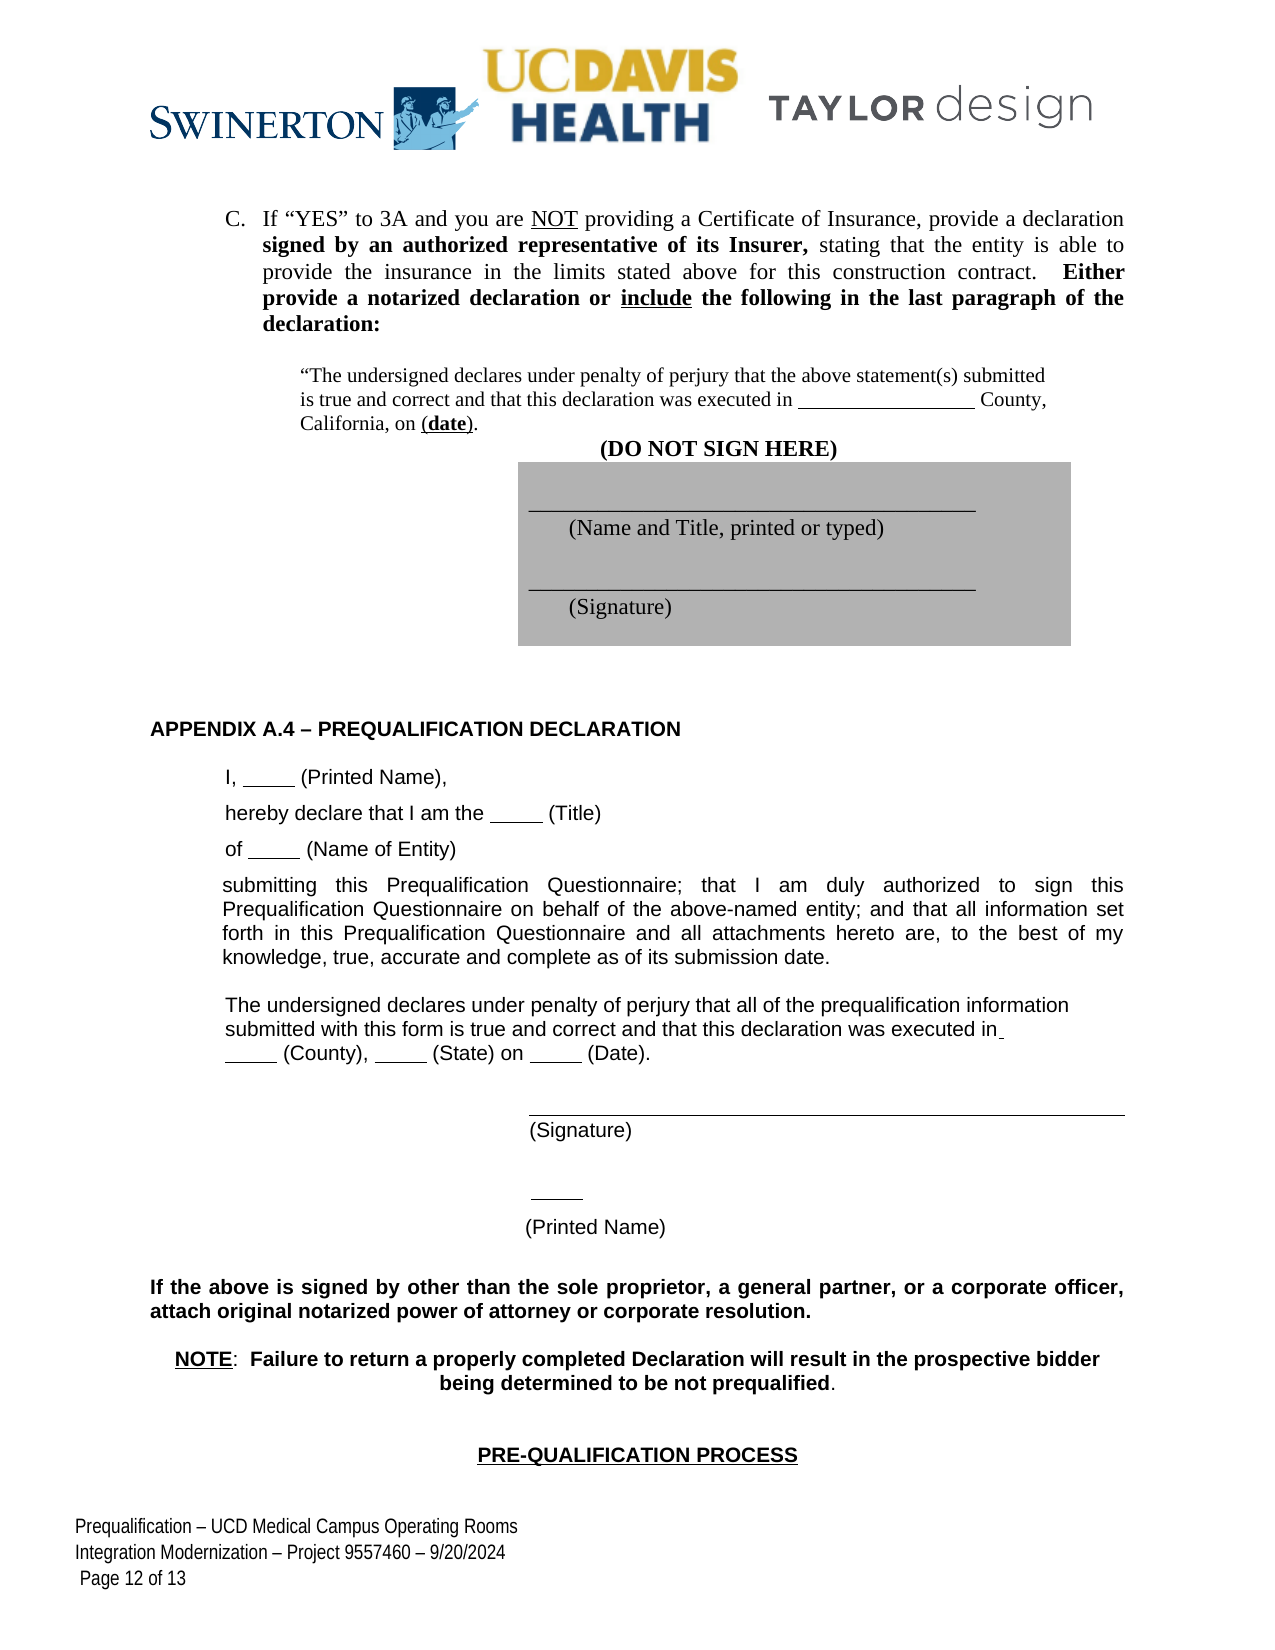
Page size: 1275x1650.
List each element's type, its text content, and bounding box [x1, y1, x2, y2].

text hereby declare that I am the (Title) [225, 801, 1125, 825]
subtitle PRE-QUALIFICATION PROCESS [150, 1443, 1125, 1467]
text If the above is signed by other than the sole proprietor, a general partner, or a corporate officer, attach original notarized power of attorney or corporate resolution. [150, 1275, 1125, 1323]
text (County), (State) on (Date). [225, 1041, 1125, 1064]
text I, (Printed Name), [225, 765, 1125, 789]
text The undersigned declares under penalty of perjury that all of the prequalification information submitted with this form is true and correct and that this declaration was executed in [225, 993, 1125, 1041]
text submitting this Prequalification Questionnaire; that I am duly authorized to sign this Prequalification Questionnaire on behalf of the above-named entity; and that all information set forth in this Prequalification Questionnaire and all attachments hereto are, to the best of my knowledge, true, accurate and complete as of its submission date. [222, 873, 1125, 969]
text of (Name of Entity) [225, 837, 1125, 861]
table_header _______________________________________ (Name and Title, printed or typed) _______________________________________ (Signature) [518, 462, 1071, 646]
text NOTE: Failure to return a properly completed Declaration will result in the prospective bidder being determined to be not prequalified. [150, 1347, 1125, 1395]
text (Printed Name) [525, 1214, 1125, 1238]
picture [150, 45, 1113, 150]
text “The undersigned declares under penalty of perjury that the above statement(s) submitted is true and correct and that this declaration was executed in County, California, on (date). [300, 363, 1057, 435]
text (DO NOT SIGN HERE) [225, 435, 1029, 462]
text APPENDIX A.4 – PREQUALIFICATION DECLARATION [150, 717, 1125, 741]
text (Signature) [529, 1116, 1125, 1142]
list If “YES” to 3A and you are NOT providing a Certificate of Insurance, provide a declaration signed by an authorized representative of its Insurer, stating that the entity is able to provide the insurance in the limits stated above for this construction contract. Either provide a notarized declaration or include the following in the last paragraph of the declaration: [225, 205, 1125, 337]
